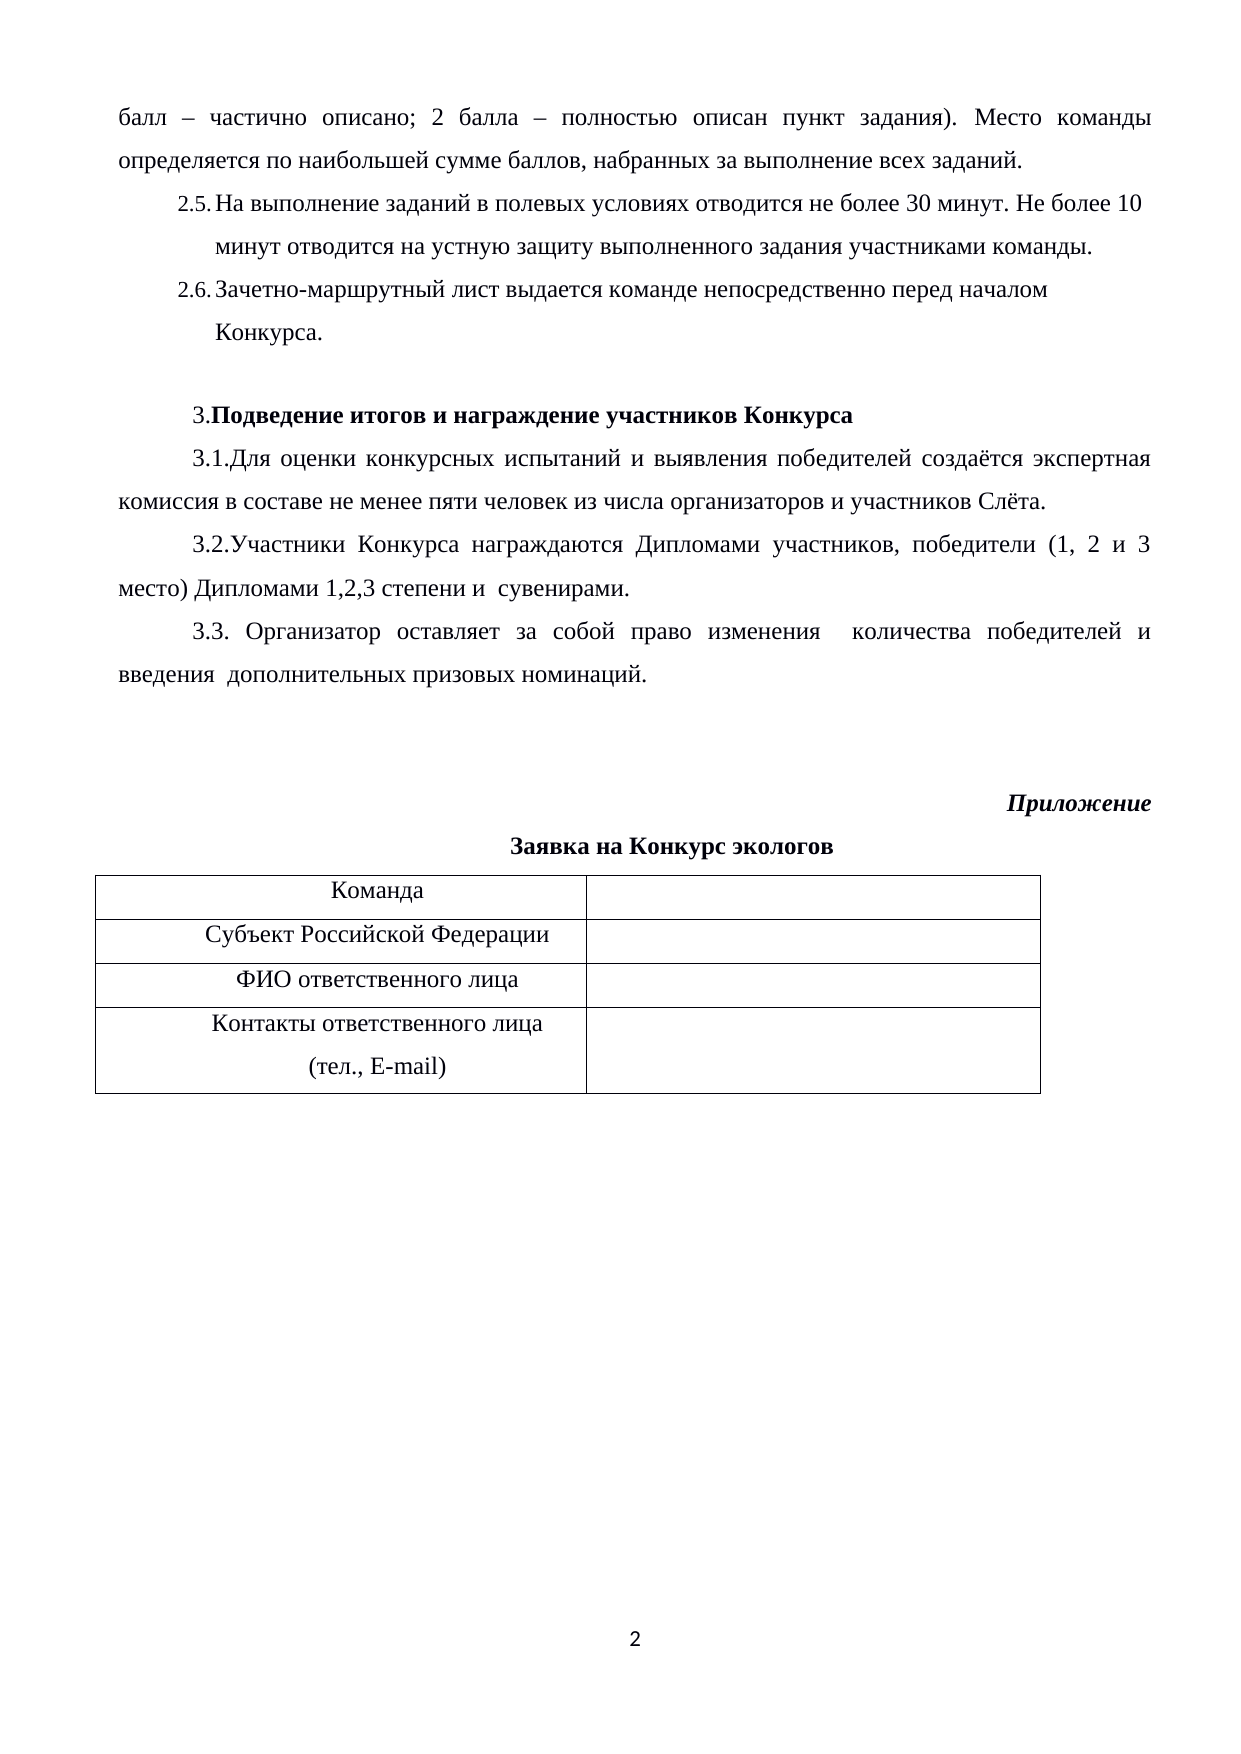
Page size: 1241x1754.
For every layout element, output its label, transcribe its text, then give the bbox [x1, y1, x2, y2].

list Зачетно-маршрутный лист выдается команде непосредственно перед началом Конкурса. [177, 274, 1152, 346]
list 3.3. Организатор оставляет за собой право изменения количества победителей и введения дополнительных призовых номинаций. [118, 616, 1152, 688]
list Заявка на Конкурс экологов [118, 831, 1152, 860]
table_cell Субъект Российской Федерации [96, 920, 586, 963]
list Приложение [118, 788, 1152, 817]
table_cell [587, 1008, 1040, 1093]
table_cell Контакты ответственного лица (тел., E-mail) [96, 1008, 586, 1093]
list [118, 102, 1152, 174]
table_cell ФИО ответственного лица [96, 964, 586, 1007]
text 3.1.Для оценки конкурсных испытаний и выявления победителей создаётся экспертная комиссия в составе не менее пяти человек из числа организаторов и участников Слёта. [118, 443, 1152, 515]
table_cell [587, 964, 1040, 1007]
table_header Команда [96, 876, 586, 918]
text 3.2.Участники Конкурса награждаются Дипломами участников, победители (1, 2 и 3 место) Дипломами 1,2,3 степени и сувенирами. [118, 529, 1152, 601]
table_header [587, 876, 1040, 918]
list На выполнение заданий в полевых условиях отводится не более 30 минут. Не более 10 минут отводится на устную защиту выполненного задания участниками команды. [177, 188, 1152, 260]
text 3.Подведение итогов и награждение участников Конкурса [118, 400, 1152, 429]
table_cell [587, 920, 1040, 963]
